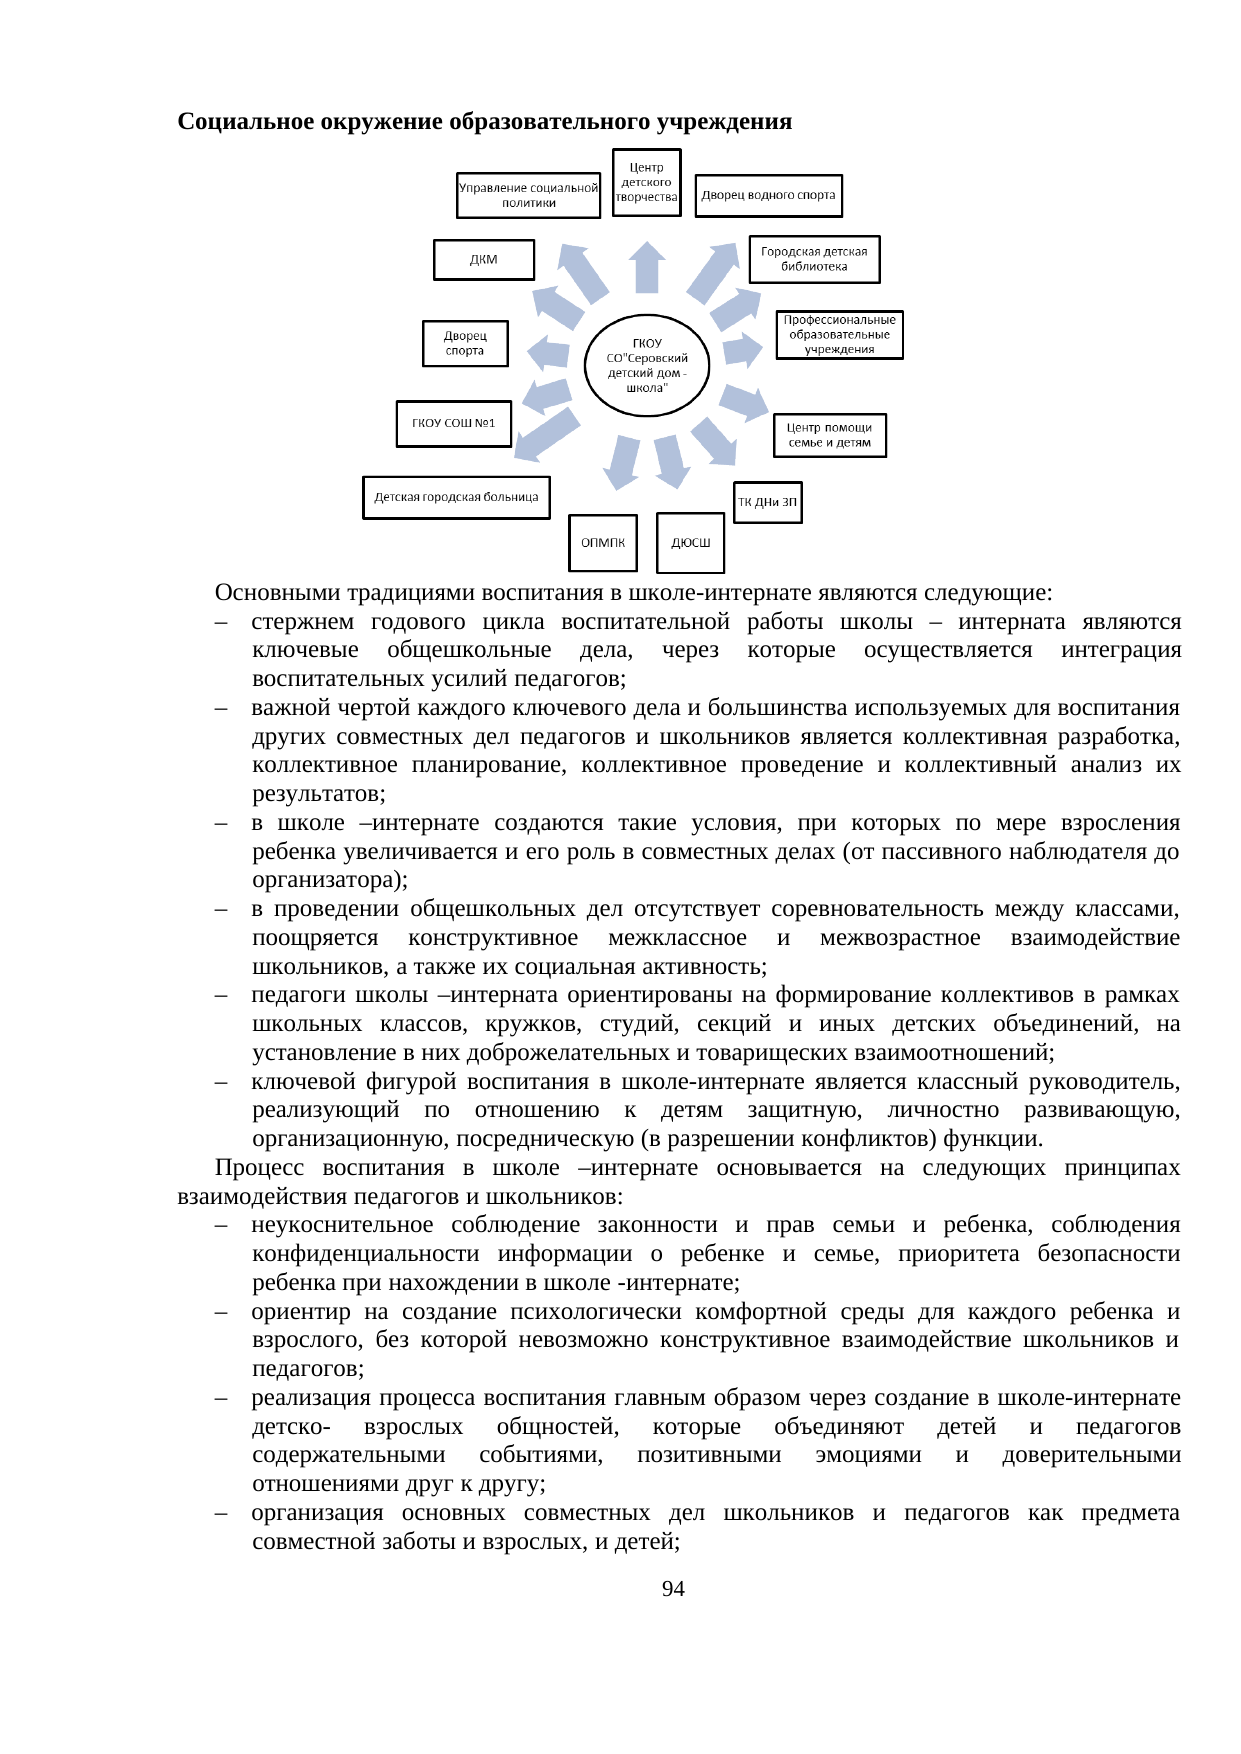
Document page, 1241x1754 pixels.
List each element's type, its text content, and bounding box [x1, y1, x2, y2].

list ключевой фигурой воспитания в школе-интернате является классный руководитель, реализующий по отношению к детям защитную, личностно развивающую, организационную, посредническую (в разрешении конфликтов) функции. [214, 1066, 1181, 1152]
picture [362, 148, 904, 574]
list в школе –интернате создаются такие условия, при которых по мере взросления ребенка увеличивается и его роль в совместных делах (от пассивного наблюдателя до организатора); [214, 807, 1181, 893]
list важной чертой каждого ключевого дела и большинства используемых для воспитания других совместных дел педагогов и школьников является коллективная разработка, коллективное планирование, коллективное проведение и коллективный анализ их результатов; [214, 692, 1181, 807]
list стержнем годового цикла воспитательной работы школы – интерната являются ключевые общешкольные дела, через которые осуществляется интеграция воспитательных усилий педагогов; [214, 606, 1182, 692]
list организация основных совместных дел школьников и педагогов как предмета совместной заботы и взрослых, и детей; [214, 1497, 1180, 1554]
subtitle Социальное окружение образовательного учреждения [177, 106, 1240, 135]
list реализация процесса воспитания главным образом через создание в школе-интернате детско- взрослых общностей, которые объединяют детей и педагогов содержательными событиями, позитивными эмоциями и доверительными отношениями друг к другу; [214, 1382, 1182, 1497]
list неукоснительное соблюдение законности и прав семьи и ребенка, соблюдения конфиденциальности информации о ребенке и семье, приоритета безопасности ребенка при нахождении в школе -интернате; [214, 1209, 1181, 1296]
list ориентир на создание психологически комфортной среды для каждого ребенка и взрослого, без которой невозможно конструктивное взаимодействие школьников и педагогов; [214, 1296, 1180, 1382]
list в проведении общешкольных дел отсутствует соревновательность между классами, поощряется конструктивное межклассное и межвозрастное взаимодействие школьников, а также их социальная активность; [214, 893, 1180, 979]
text Процесс воспитания в школе –интернате основывается на следующих принципах взаимодействия педагогов и школьников: [177, 1152, 1181, 1209]
list педагоги школы –интерната ориентированы на формирование коллективов в рамках школьных классов, кружков, студий, секций и иных детских объединений, на установление в них доброжелательных и товарищеских взаимоотношений; [214, 979, 1181, 1066]
